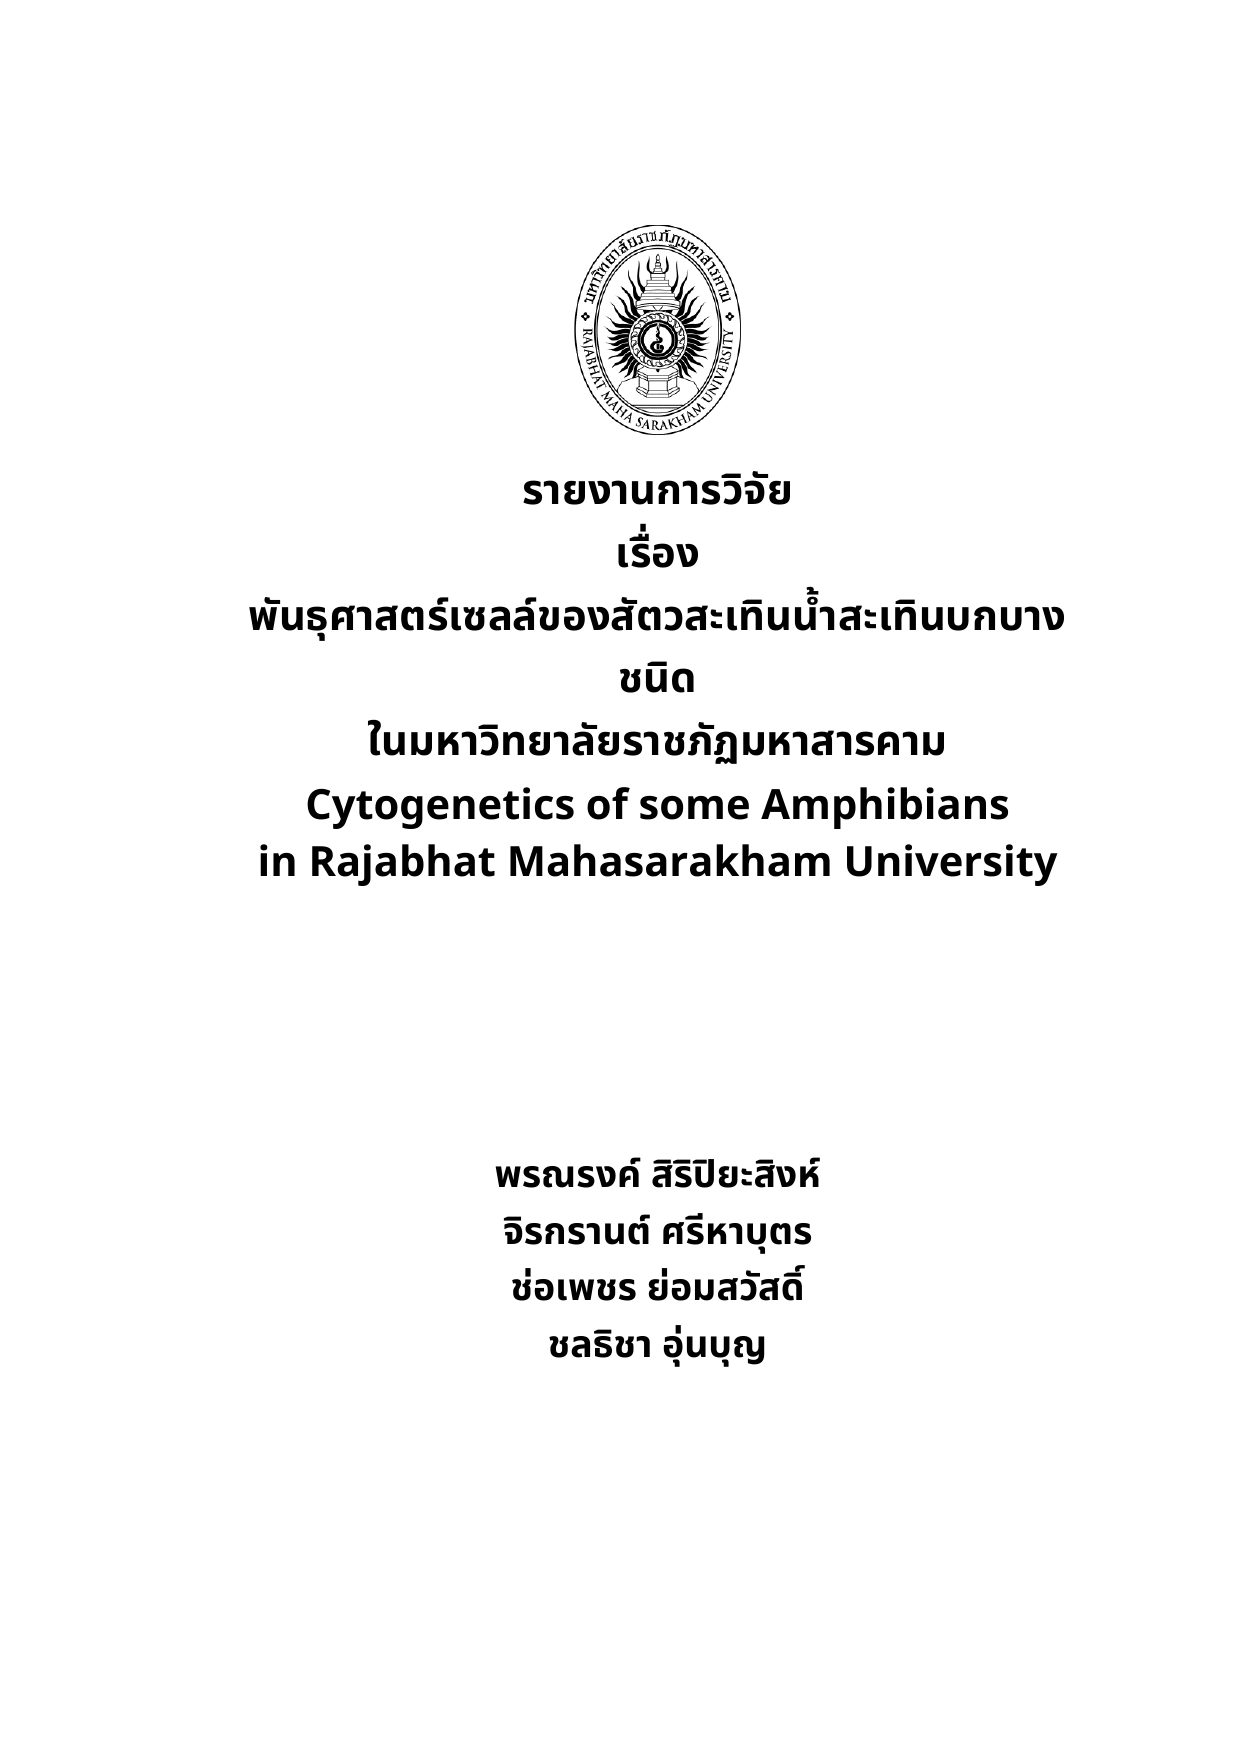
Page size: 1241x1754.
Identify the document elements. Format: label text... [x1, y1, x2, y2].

text พันธุศาสตร์เซลล์ของสัตวสะเทินน้ำสะเทินบกบางชนิด [225, 586, 1090, 712]
text จิรกรานต์ ศรีหาบุตร [225, 1204, 1090, 1261]
text รายงานการวิจัย [225, 460, 1090, 523]
picture [574, 225, 741, 435]
text ในมหาวิทยาลัยราชภัฏมหาสารคาม [225, 712, 1090, 774]
text Cytogenetics of some Amphibians [225, 774, 1090, 831]
text ชลธิชา อุ่นบุญ [225, 1318, 1090, 1374]
text พรณรงค์ สิริปิยะสิงห์ [225, 1148, 1090, 1204]
text ช่อเพชร ย่อมสวัสดิ์ [225, 1261, 1090, 1318]
text เรื่อง [225, 523, 1090, 586]
text in Rajabhat Mahasarakham University [225, 831, 1090, 888]
